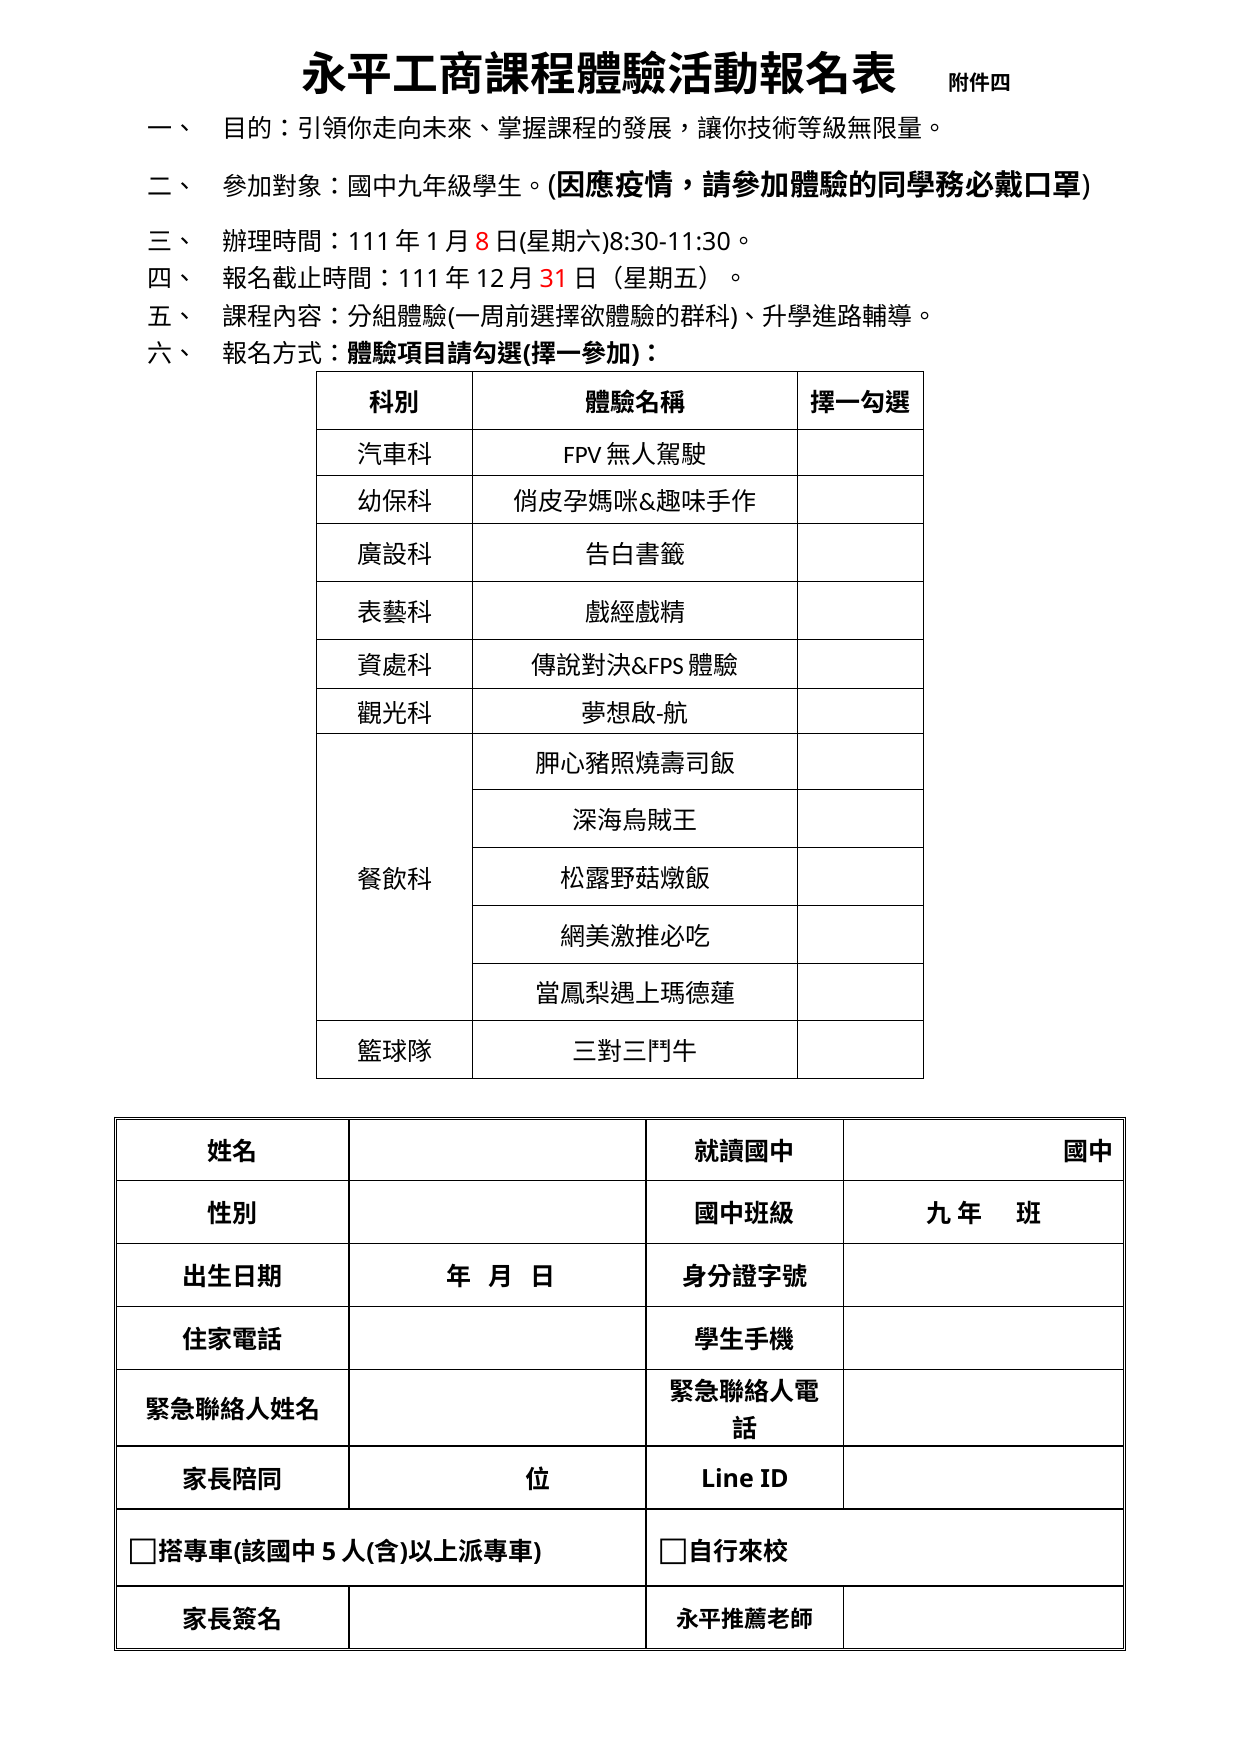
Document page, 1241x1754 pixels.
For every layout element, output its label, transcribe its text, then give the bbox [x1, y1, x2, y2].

table_cell 身分證字號 [647, 1244, 843, 1306]
table_header 國中 [844, 1120, 1123, 1180]
table_cell 夢想啟-航 [473, 689, 797, 733]
table_cell 表藝科 [317, 582, 472, 639]
table_cell 三對三鬥牛 [473, 1021, 797, 1078]
table_header 姓名 [117, 1120, 348, 1180]
table_cell [798, 734, 923, 789]
list 課程內容：分組體驗(一周前選擇欲體驗的群科)、升學進路輔導。 [148, 296, 1092, 333]
table_cell 緊急聯絡人姓名 [117, 1370, 348, 1445]
table_cell [844, 1307, 1123, 1369]
table_cell 國中班級 [647, 1181, 843, 1243]
table_cell 學生手機 [647, 1307, 843, 1369]
list 參加對象：國中九年級學生。(因應疫情，請參加體驗的同學務必戴口罩) [148, 146, 1092, 221]
table_header 體驗名稱 [473, 372, 797, 428]
table_cell 出生日期 [117, 1244, 348, 1306]
table_header [350, 1120, 645, 1180]
table_cell 緊急聯絡人電話 [647, 1370, 843, 1445]
table_cell 胛心豬照燒壽司飯 [473, 734, 797, 789]
table_cell [844, 1587, 1123, 1648]
table_cell [798, 524, 923, 581]
table_cell [844, 1370, 1123, 1445]
table_cell [798, 582, 923, 639]
table_cell 餐飲科 [317, 734, 472, 1020]
table_header 就讀國中 [647, 1120, 843, 1180]
table_cell 廣設科 [317, 524, 472, 581]
table_cell 籃球隊 [317, 1021, 472, 1078]
table_cell [798, 430, 923, 475]
table_cell 觀光科 [317, 689, 472, 733]
table_header 擇一勾選 [798, 372, 923, 428]
table_cell 戲經戲精 [473, 582, 797, 639]
table_cell FPV無人駕駛 [473, 430, 797, 475]
table_header 科別 [317, 372, 472, 428]
table_cell 當鳳梨遇上瑪德蓮 [473, 964, 797, 1020]
table_cell 家長簽名 [117, 1587, 348, 1648]
table_cell 俏皮孕媽咪&趣味手作 [473, 476, 797, 523]
table_cell 幼保科 [317, 476, 472, 523]
table_cell 告白書籤 [473, 524, 797, 581]
table_cell 深海烏賊王 [473, 790, 797, 847]
table_cell [350, 1370, 645, 1445]
table_cell [350, 1587, 645, 1648]
table_cell Line ID [647, 1447, 843, 1508]
table_cell □搭專車(該國中5人(含)以上派專車) [117, 1510, 645, 1585]
table_cell 永平推薦老師 [647, 1587, 843, 1648]
table_cell 年 月 日 [350, 1244, 645, 1306]
table_cell 網美激推必吃 [473, 906, 797, 962]
table_cell 松露野菇燉飯 [473, 848, 797, 905]
table_cell 九 年 班 [844, 1181, 1123, 1243]
table_cell [798, 1021, 923, 1078]
table_cell [798, 906, 923, 962]
table_cell [844, 1244, 1123, 1306]
table_cell 位 [350, 1447, 645, 1508]
list 報名方式：體驗項目請勾選(擇一參加)： [148, 333, 1092, 371]
table_cell □自行來校 [647, 1510, 1123, 1585]
table_cell 性別 [117, 1181, 348, 1243]
text 永平工商課程體驗活動報名表 附件四 [148, 33, 1092, 108]
table_cell [798, 848, 923, 905]
table_cell [350, 1181, 645, 1243]
table_cell 汽車科 [317, 430, 472, 475]
list 辦理時間：111年1月8日(星期六)8:30-11:30。 [148, 221, 1092, 258]
table_cell [798, 790, 923, 847]
table_cell [350, 1307, 645, 1369]
table_cell 資處科 [317, 640, 472, 688]
table_cell 傳說對決&FPS體驗 [473, 640, 797, 688]
table_cell 家長陪同 [117, 1447, 348, 1508]
table_cell [844, 1447, 1123, 1508]
table_cell [798, 964, 923, 1020]
list 報名截止時間：111年12月31日（星期五）。 [148, 258, 1092, 296]
table_cell [798, 640, 923, 688]
table_cell [798, 689, 923, 733]
table_cell [798, 476, 923, 523]
table_cell 住家電話 [117, 1307, 348, 1369]
list 目的：引領你走向未來、掌握課程的發展，讓你技術等級無限量。 [148, 108, 1092, 146]
